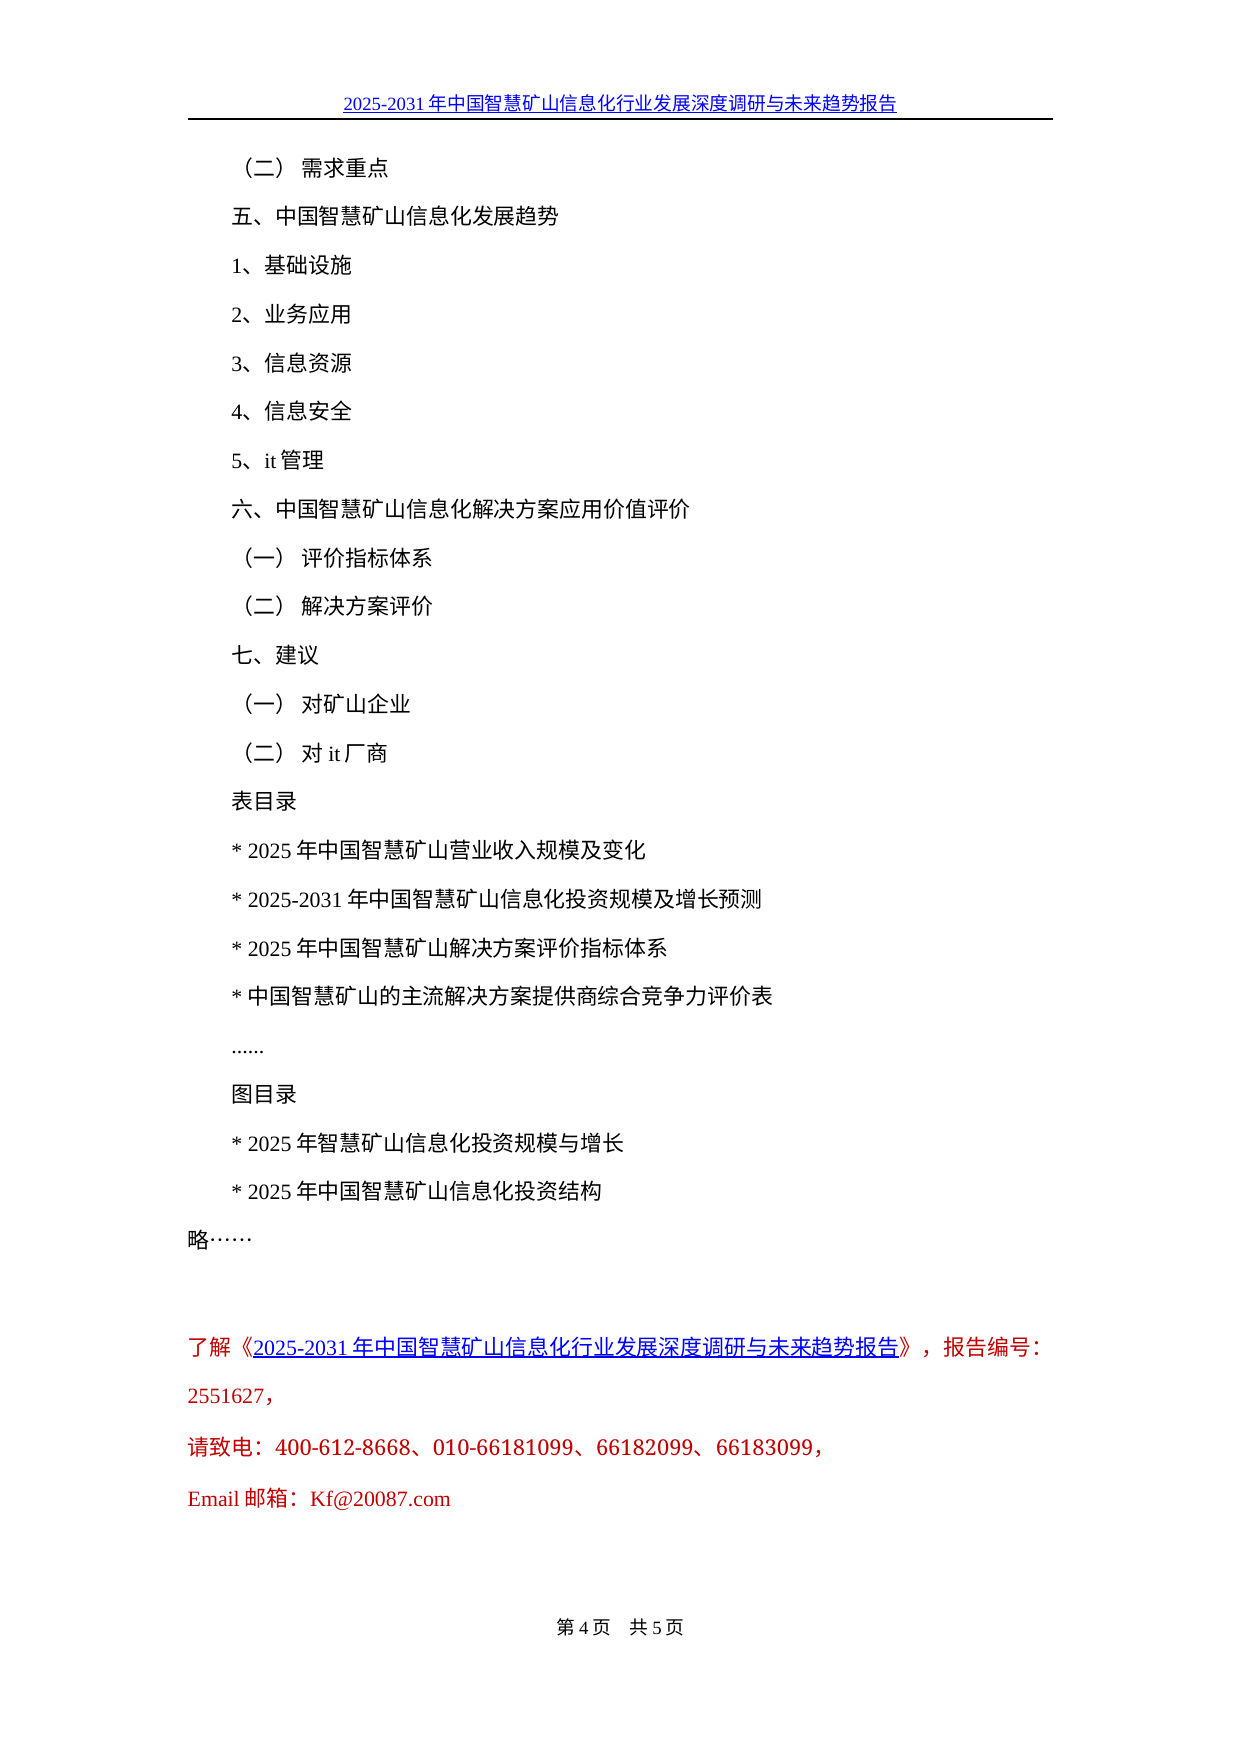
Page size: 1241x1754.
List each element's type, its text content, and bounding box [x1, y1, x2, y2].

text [187, 150, 1053, 1255]
text Email邮箱：Kf@20087.com [187, 1481, 1053, 1513]
text 请致电：400-612-8668、010-66181099、66182099、66183099， [187, 1429, 1053, 1462]
text 了解《2025-2031年中国智慧矿山信息化行业发展深度调研与未来趋势报告》，报告编号：2551627， [187, 1329, 1053, 1410]
